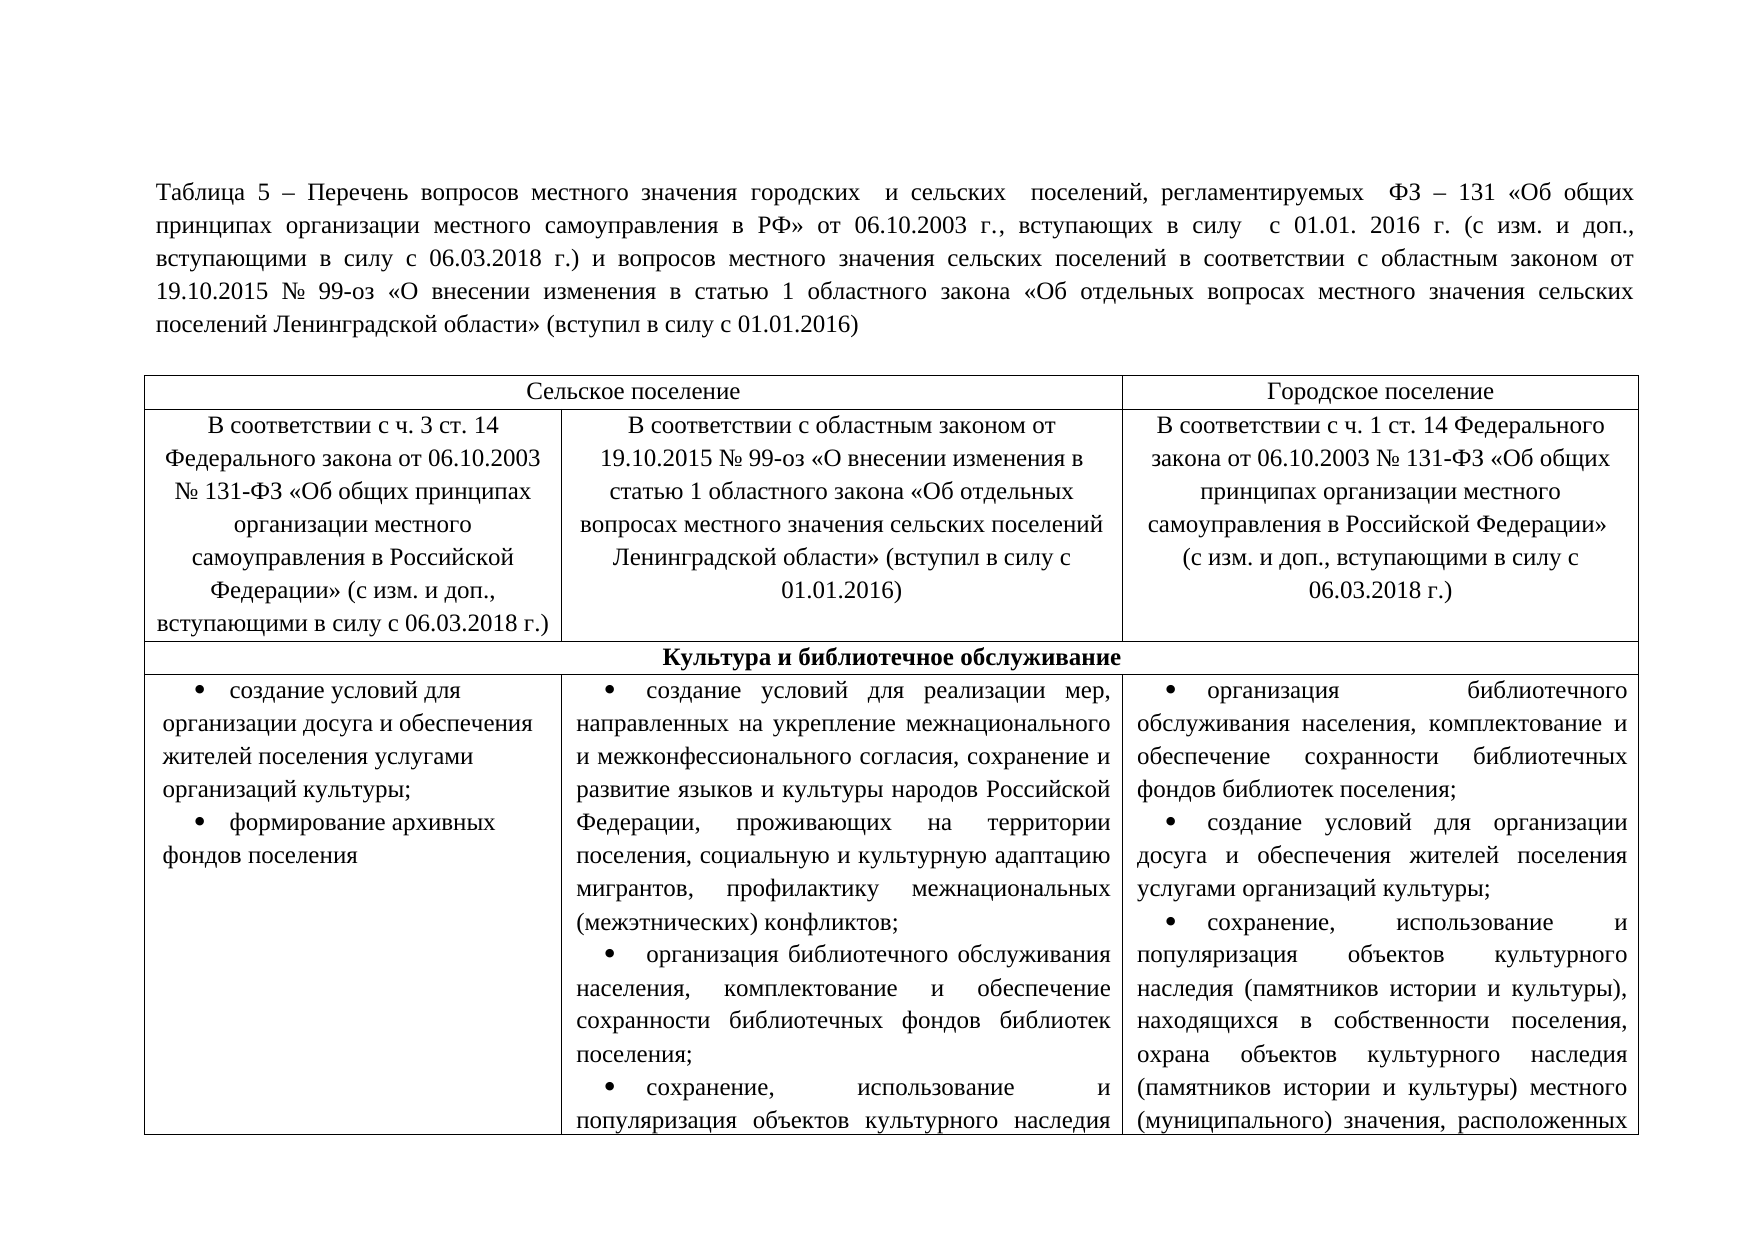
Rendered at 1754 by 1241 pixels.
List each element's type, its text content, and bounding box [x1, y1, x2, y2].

table_cell организация библиотечного обслуживания населения, комплектование и обеспечение сохранности библиотечных фондов библиотек поселения; создание условий для организации досуга и обеспечения жителей поселения услугами организаций культуры; сохранение, использование и популяризация объектов культурного наследия (памятников истории и культуры), находящихся в собственности поселения, охрана объектов культурного наследия (памятников истории и культуры) местного (муниципального) значения, расположенных на территории поселения; создание условий для развития местного традиционного народного художественного творчества, участие в сохранении, возрождении и развитии народных художественных промыслов в поселении формирование архивных фондов поселения создание условий для реализации мер, направленных на укрепление межнационального и межконфессионального согласия, сохранение и развитие языков и культуры народов Российской Федерации, проживающих на территории поселения, социальную и культурную адаптацию мигрантов, профилактику межнациональных (межэтнических) конфликтов [1123, 675, 1638, 1133]
table_cell Культура и библиотечное обслуживание [145, 642, 1638, 674]
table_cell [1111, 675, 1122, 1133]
table_cell создание условий для организации досуга и обеспечения жителей поселения услугами организаций культуры; формирование архивных фондов поселения [145, 675, 561, 1133]
table_cell В соответствии с областным законом от 19.10.2015 № 99-оз «О внесении изменения в статью 1 областного закона «Об отдельных вопросах местного значения сельских поселений Ленинградской области» (вступил в силу с 01.01.2016) [562, 410, 1122, 641]
table_cell В соответствии с ч. 3 ст. 14 Федерального закона от 06.10.2003 № 131-ФЗ «Об общих принципах организации местного самоуправления в Российской Федерации» (с изм. и доп., вступающими в силу с 06.03.2018 г.) [145, 410, 561, 641]
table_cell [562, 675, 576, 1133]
table_header Городское поселение [1123, 376, 1638, 409]
table_cell В соответствии с ч. 1 ст. 14 Федерального закона от 06.10.2003 № 131-ФЗ «Об общих принципах организации местного самоуправления в Российской Федерации» (с изм. и доп., вступающими в силу с 06.03.2018 г.) [1123, 410, 1638, 641]
table_header Сельское поселение [145, 376, 1122, 409]
list Таблица 5 – Перечень вопросов местного значения городских и сельских поселений, регламентируемых ФЗ – 131 «Об общих принципах организации местного самоуправления в РФ» от 06.10.2003 г., вступающих в силу с 01.01. 2016 г. (с изм. и доп., вступающими в силу с 06.03.2018 г.) и вопросов местного значения сельских поселений в соответствии с областным законом от 19.10.2015 № 99-оз «О внесении изменения в статью 1 областного закона «Об отдельных вопросах местного значения сельских поселений Ленинградской области» (вступил в силу с 01.01.2016) [156, 177, 1636, 338]
